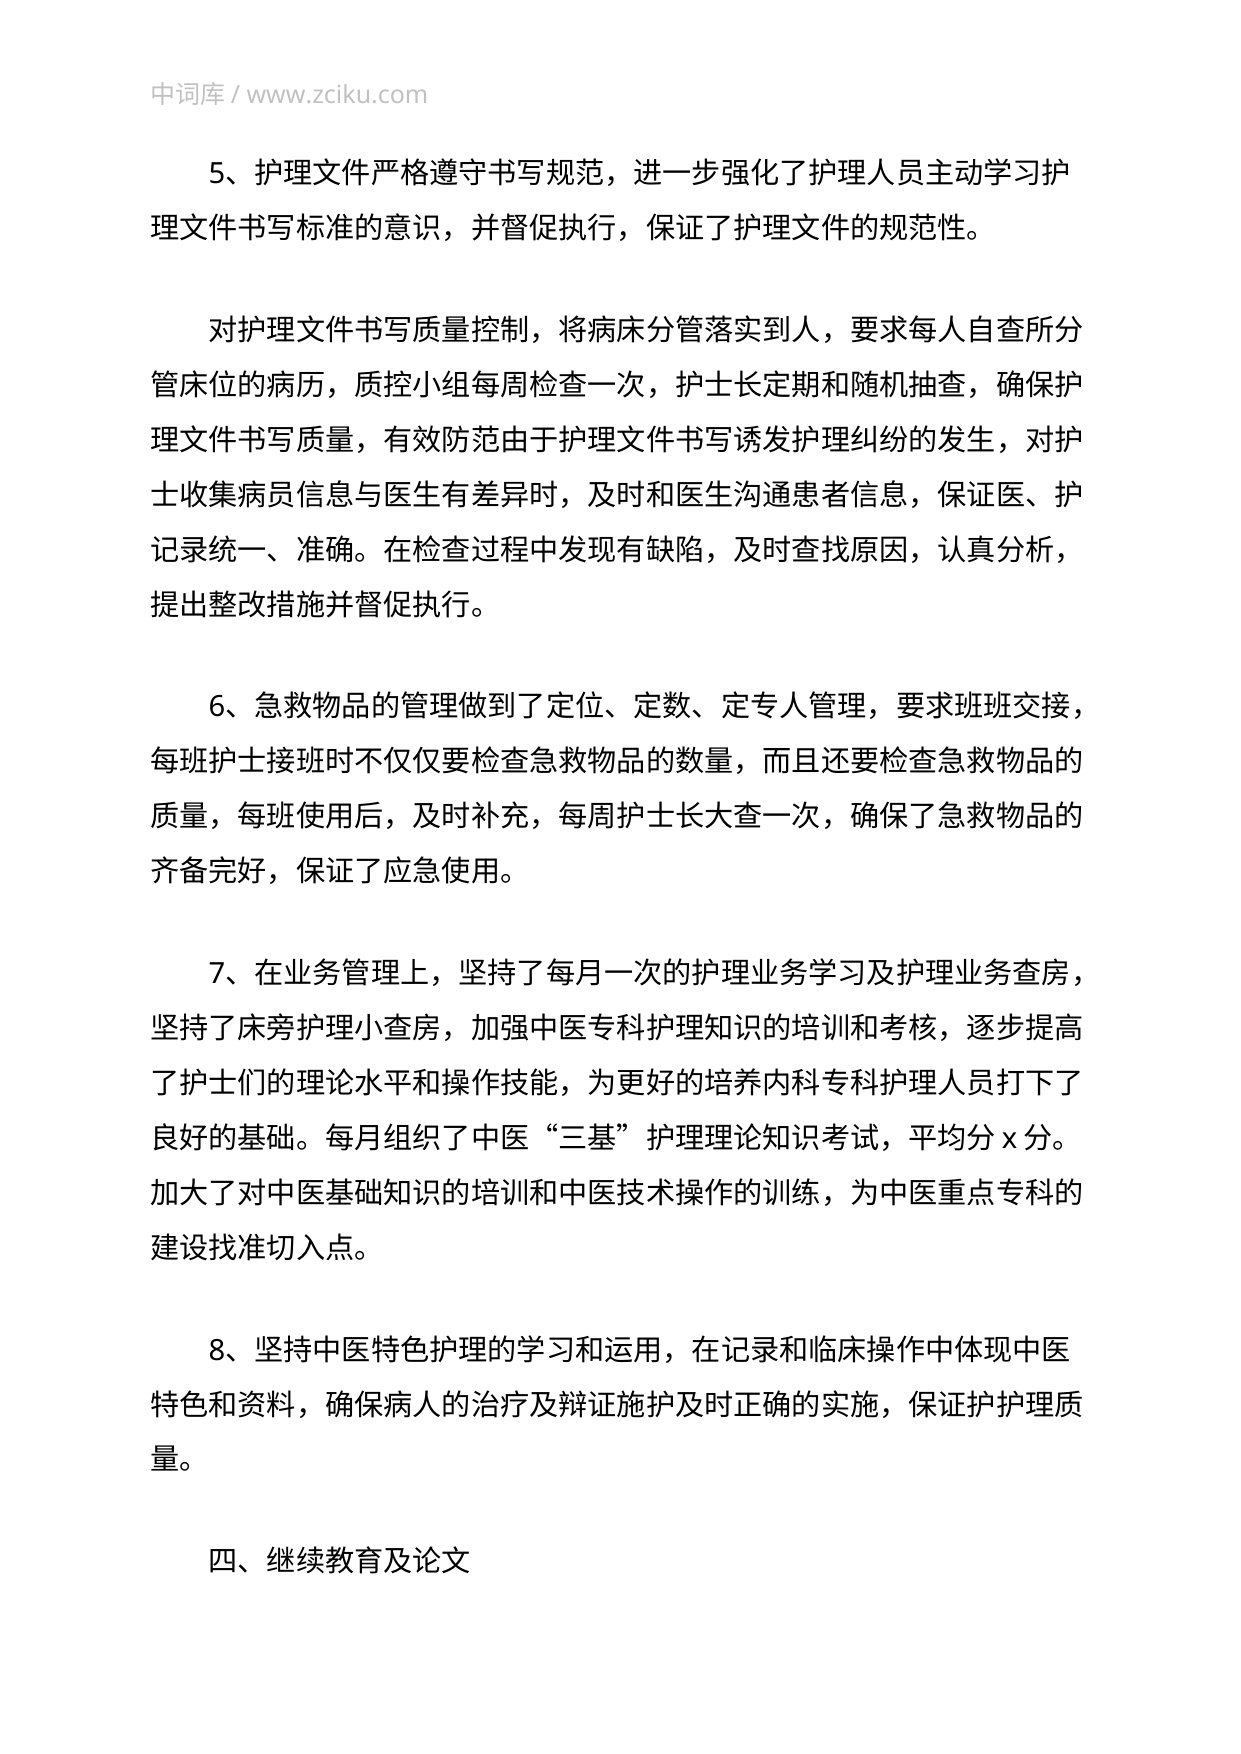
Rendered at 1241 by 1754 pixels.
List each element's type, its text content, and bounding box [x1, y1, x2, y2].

text 8、坚持中医特色护理的学习和运用，在记录和临床操作中体现中医特色和资料，确保病人的治疗及辩证施护及时正确的实施，保证护护理质量。 [150, 1326, 1090, 1478]
text 对护理文件书写质量控制，将病床分管落实到人，要求每人自查所分管床位的病历，质控小组每周检查一次，护士长定期和随机抽查，确保护理文件书写质量，有效防范由于护理文件书写诱发护理纠纷的发生，对护士收集病员信息与医生有差异时，及时和医生沟通患者信息，保证医、护记录统一、准确。在检查过程中发现有缺陷，及时查找原因，认真分析，提出整改措施并督促执行。 [150, 307, 1090, 623]
text 6、急救物品的管理做到了定位、定数、定专人管理，要求班班交接，每班护士接班时不仅仅要检查急救物品的数量，而且还要检查急救物品的质量，每班使用后，及时补充，每周护士长大查一次，确保了急救物品的齐备完好，保证了应急使用。 [150, 683, 1090, 890]
text 四、继续教育及论文 [150, 1538, 1090, 1580]
text 7、在业务管理上，坚持了每月一次的护理业务学习及护理业务查房，坚持了床旁护理小查房，加强中医专科护理知识的培训和考核，逐步提高了护士们的理论水平和操作技能，为更好的培养内科专科护理人员打下了良好的基础。每月组织了中医“三基”护理理论知识考试，平均分x分。加大了对中医基础知识的培训和中医技术操作的训练，为中医重点专科的建设找准切入点。 [150, 949, 1090, 1267]
text 5、护理文件严格遵守书写规范，进一步强化了护理人员主动学习护理文件书写标准的意识，并督促执行，保证了护理文件的规范性。 [150, 150, 1090, 247]
